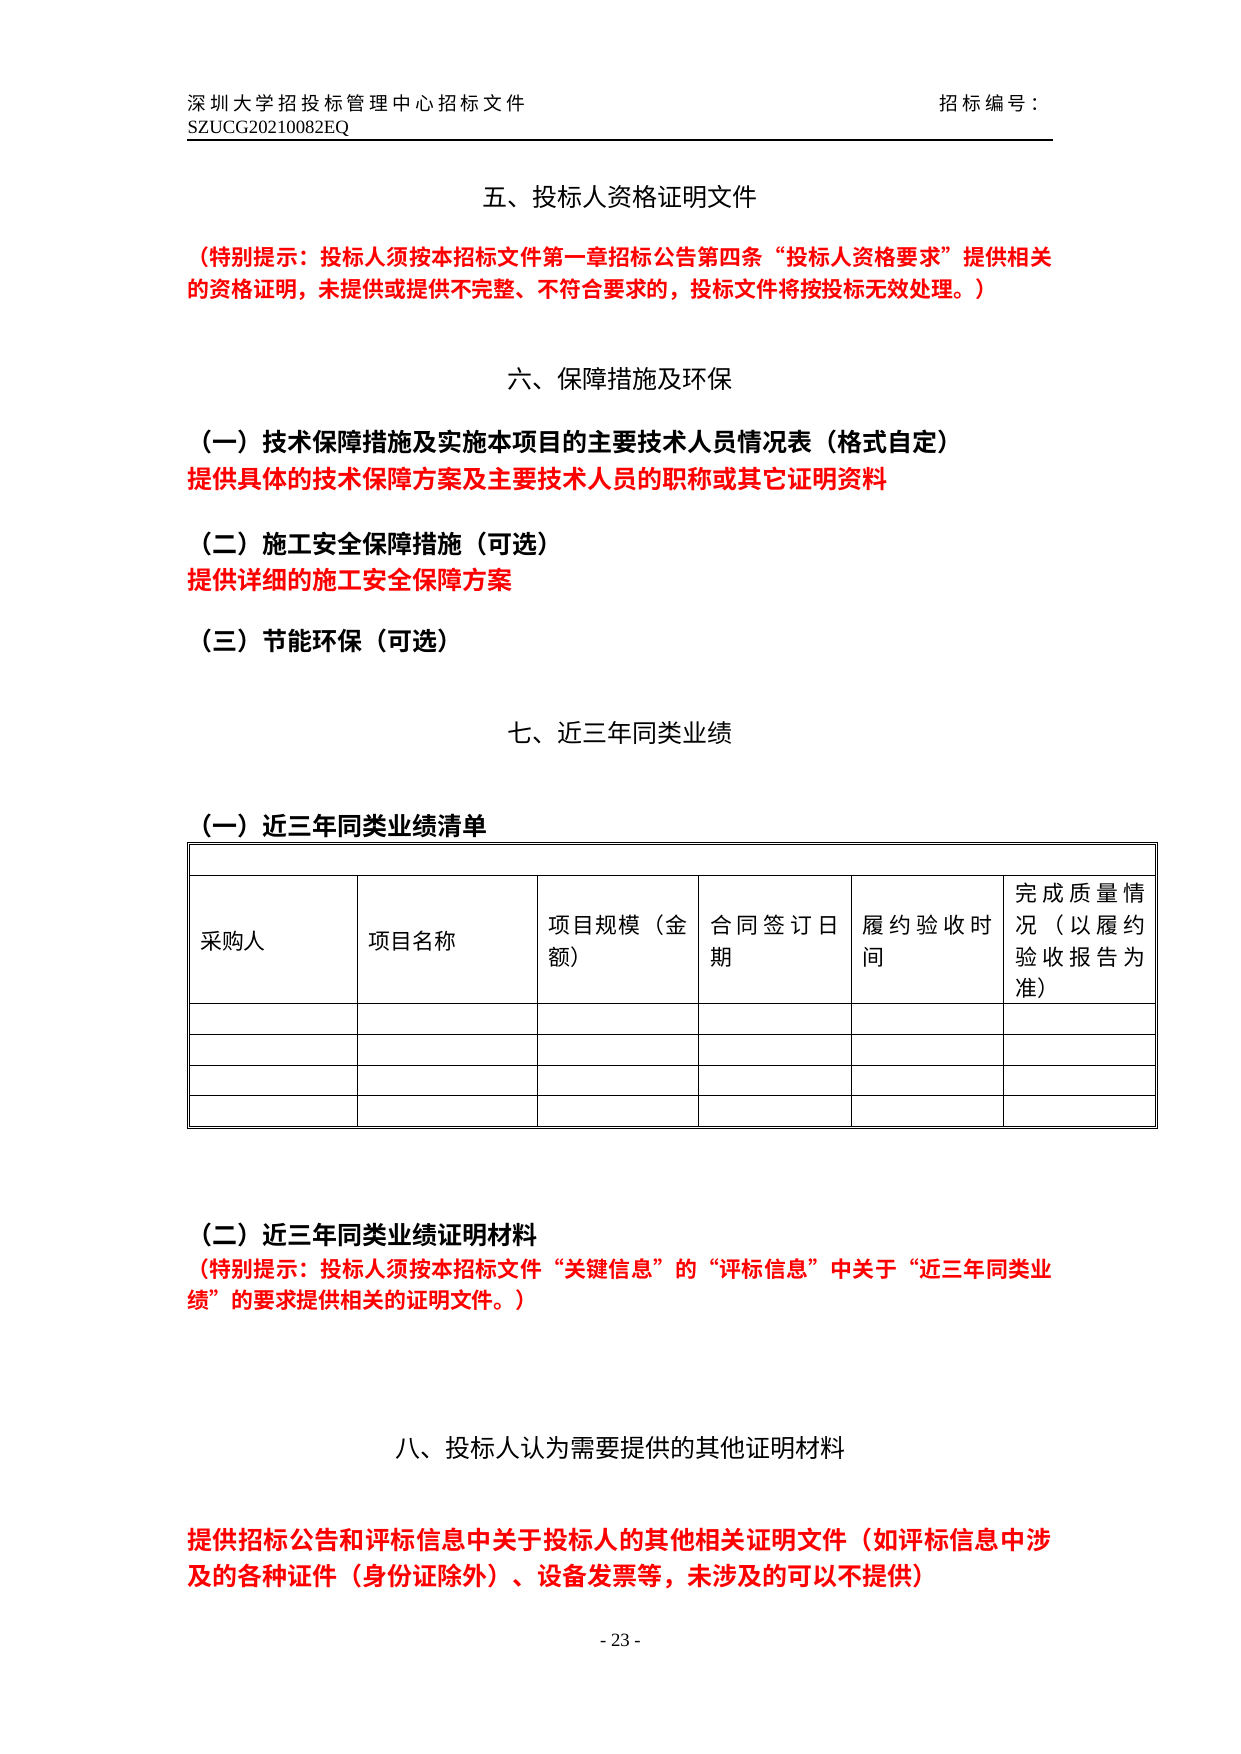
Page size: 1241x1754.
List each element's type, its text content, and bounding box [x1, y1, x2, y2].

table_cell [699, 1096, 851, 1126]
table_header [190, 845, 1155, 875]
subtitle 八、投标人认为需要提供的其他证明材料 [187, 1428, 1053, 1465]
text （一）技术保障措施及实施本项目的主要技术人员情况表（格式自定） [187, 423, 1053, 459]
table_cell 合同签订日期 [699, 876, 851, 1003]
subtitle 七、近三年同类业绩 [187, 714, 1053, 750]
table_cell [852, 1096, 1003, 1126]
table_cell [358, 1096, 537, 1126]
table_cell 完成质量情况（以履约验收报告为准） [1004, 876, 1155, 1003]
table_cell [852, 1004, 1003, 1034]
text （二）施工安全保障措施（可选） [187, 524, 1053, 560]
table_cell [699, 1004, 851, 1034]
table_cell [852, 1035, 1003, 1064]
table_cell [699, 1066, 851, 1095]
text （特别提示：投标人须按本招标文件“关键信息”的“评标信息”中关于“近三年同类业绩”的要求提供相关的证明文件。） [187, 1252, 1053, 1315]
table_cell [358, 1004, 537, 1034]
table_cell [699, 1035, 851, 1064]
table_cell [1004, 1035, 1155, 1064]
table_cell 履约验收时间 [852, 876, 1003, 1003]
table_cell [1004, 1096, 1155, 1126]
subtitle 六、保障措施及环保 [187, 359, 1053, 396]
text （特别提示：投标人须按本招标文件第一章招标公告第四条“投标人资格要求”提供相关的资格证明，未提供或提供不完整、不符合要求的，投标文件将按投标无效处理。） [187, 240, 1053, 304]
table_cell 项目规模（金额） [538, 876, 698, 1003]
table_cell [358, 1066, 537, 1095]
table_cell [538, 1035, 698, 1064]
text （二）近三年同类业绩证明材料 [187, 1216, 1053, 1252]
subtitle 五、投标人资格证明文件 [187, 177, 1053, 213]
table_cell [1004, 1004, 1155, 1034]
table_cell [190, 1066, 357, 1095]
table_cell [190, 1096, 357, 1126]
text 提供具体的技术保障方案及主要技术人员的职称或其它证明资料 [187, 459, 1053, 495]
table_cell [538, 1096, 698, 1126]
table_cell [190, 1035, 357, 1064]
table_cell [538, 1066, 698, 1095]
table_cell [190, 1004, 357, 1034]
table_cell 项目名称 [358, 876, 537, 1003]
table_cell 采购人 [190, 876, 357, 1003]
table_cell [538, 1004, 698, 1034]
text 提供招标公告和评标信息中关于投标人的其他相关证明文件（如评标信息中涉及的各种证件（身份证除外）、设备发票等，未涉及的可以不提供） [187, 1521, 1053, 1593]
text （三）节能环保（可选） [187, 622, 1053, 658]
table_cell [852, 1066, 1003, 1095]
text （一）近三年同类业绩清单 [187, 806, 1053, 842]
table_cell [358, 1035, 537, 1064]
table_cell [1004, 1066, 1155, 1095]
text 提供详细的施工安全保障方案 [187, 560, 1053, 597]
